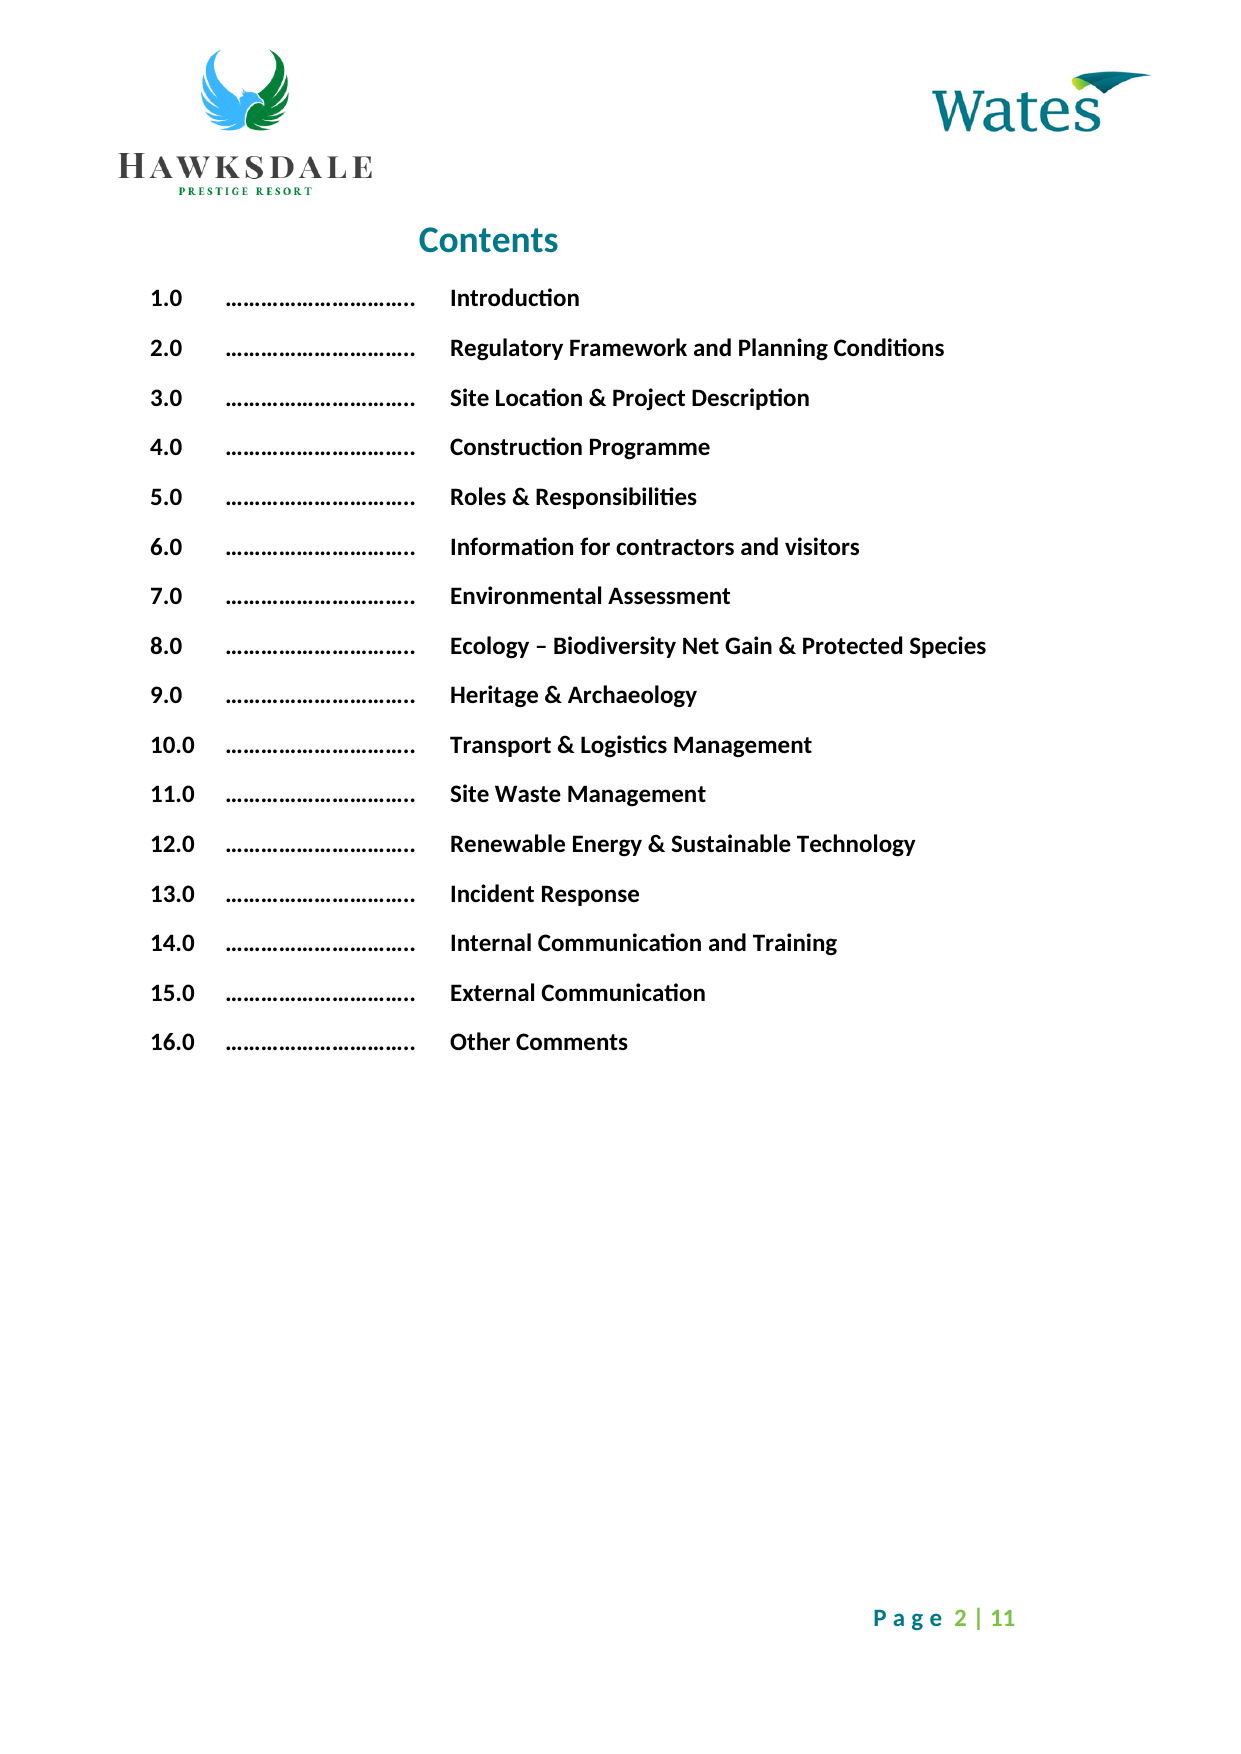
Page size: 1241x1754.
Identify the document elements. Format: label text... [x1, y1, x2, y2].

text 12.0 ………………………….. Renewable Energy & Sustainable Technology [150, 828, 1090, 859]
text 8.0 ………………………….. Ecology – Biodiversity Net Gain & Protected Species [150, 630, 1090, 660]
text 4.0 ………………………….. Construction Programme [150, 431, 1090, 462]
text 2.0 ………………………….. Regulatory Framework and Planning Conditions [150, 332, 1090, 363]
text 11.0 ………………………….. Site Waste Management [150, 778, 1090, 809]
text 5.0 ………………………….. Roles & Responsibilities [150, 481, 1090, 512]
picture [925, 54, 1158, 146]
text 9.0 ………………………….. Heritage & Archaeology [150, 679, 1090, 710]
text 7.0 ………………………….. Environmental Assessment [150, 580, 1090, 611]
text Contents [150, 216, 1090, 262]
text 13.0 ………………………….. Incident Response [150, 878, 1090, 908]
text 15.0 ………………………….. External Communication [150, 977, 1090, 1007]
text 10.0 ………………………….. Transport & Logistics Management [150, 729, 1090, 759]
text 16.0 ………………………….. Other Comments [150, 1026, 1090, 1057]
text 3.0 ………………………….. Site Location & Project Description [150, 382, 1090, 412]
text 1.0 ………………………….. Introduction [150, 282, 1090, 313]
picture [93, 27, 400, 222]
text 14.0 ………………………….. Internal Communication and Training [150, 927, 1090, 958]
text 6.0 ………………………….. Information for contractors and visitors [150, 531, 1090, 561]
